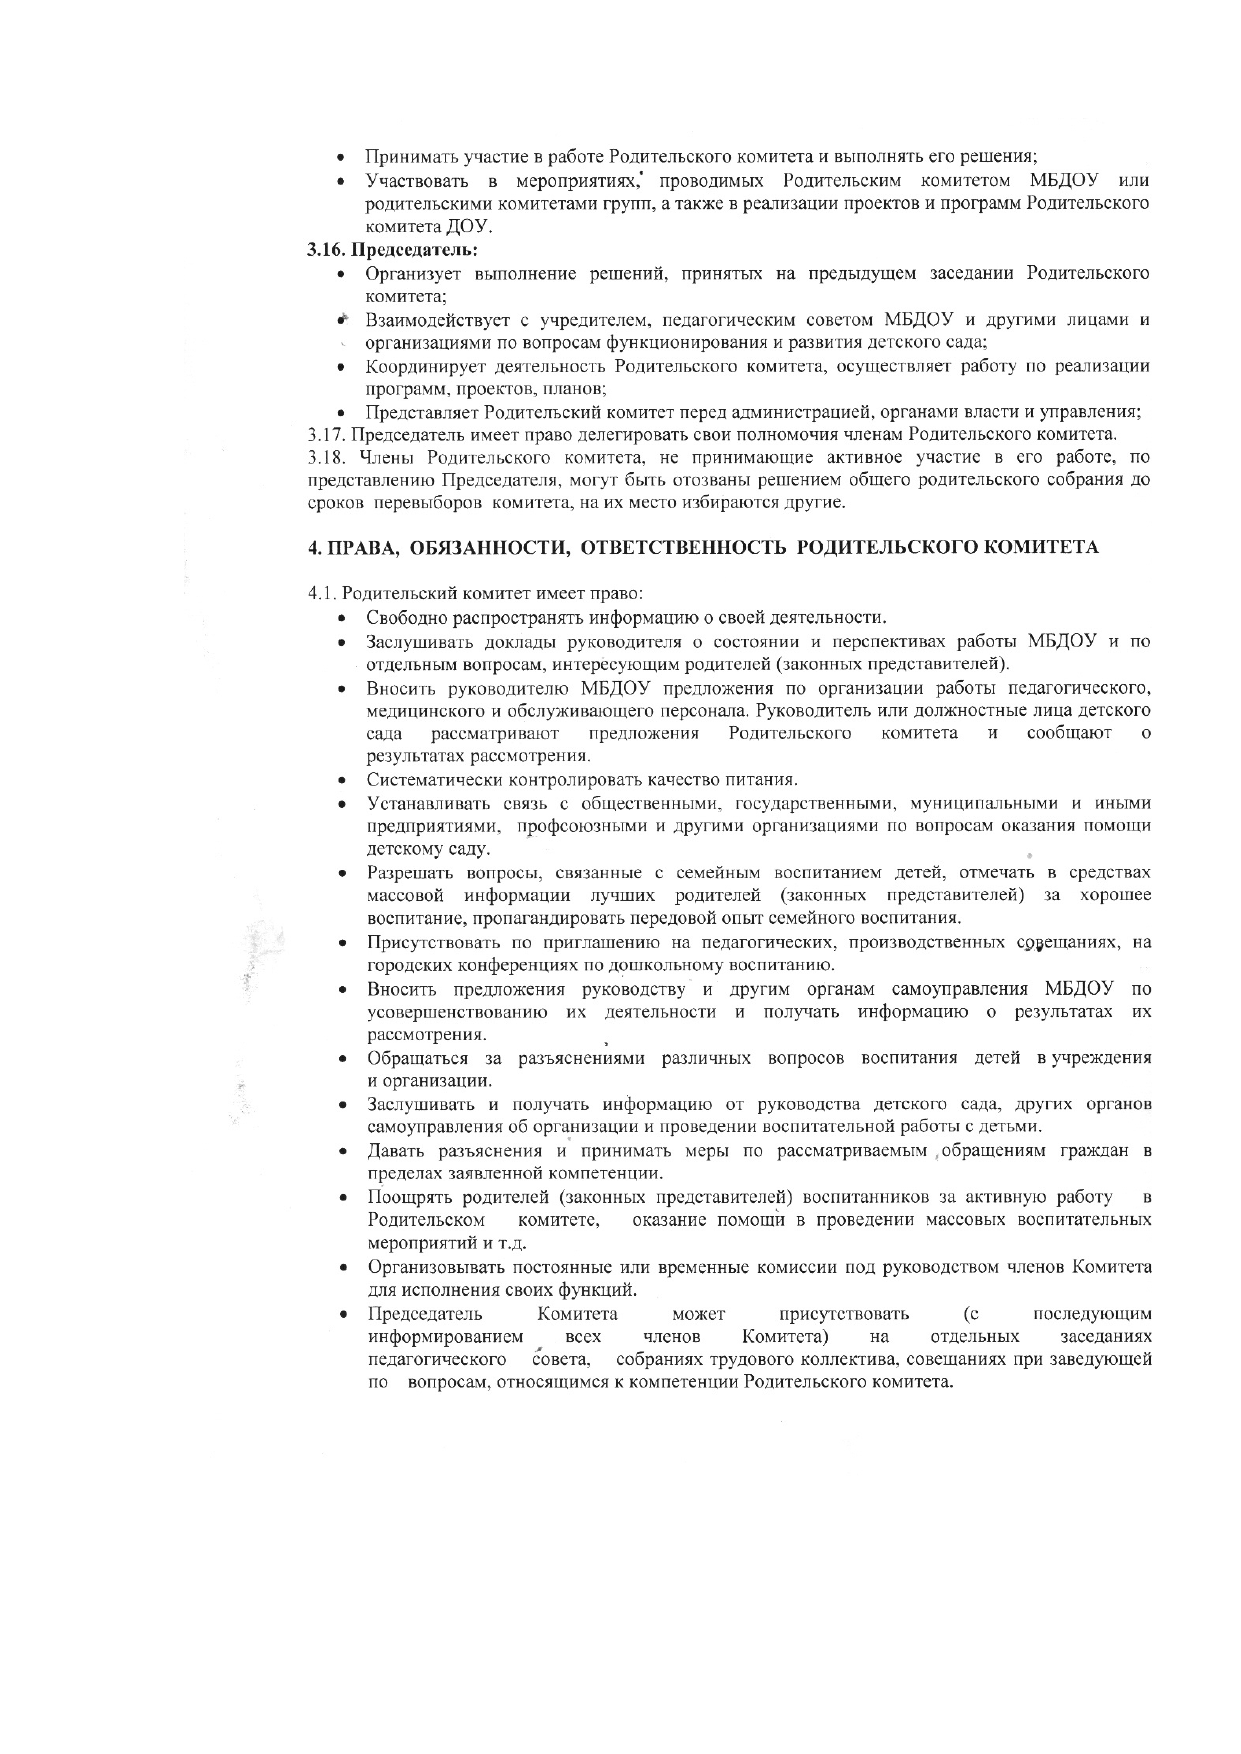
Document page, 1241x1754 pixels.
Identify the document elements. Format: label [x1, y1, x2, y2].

picture [177, 118, 1152, 1476]
